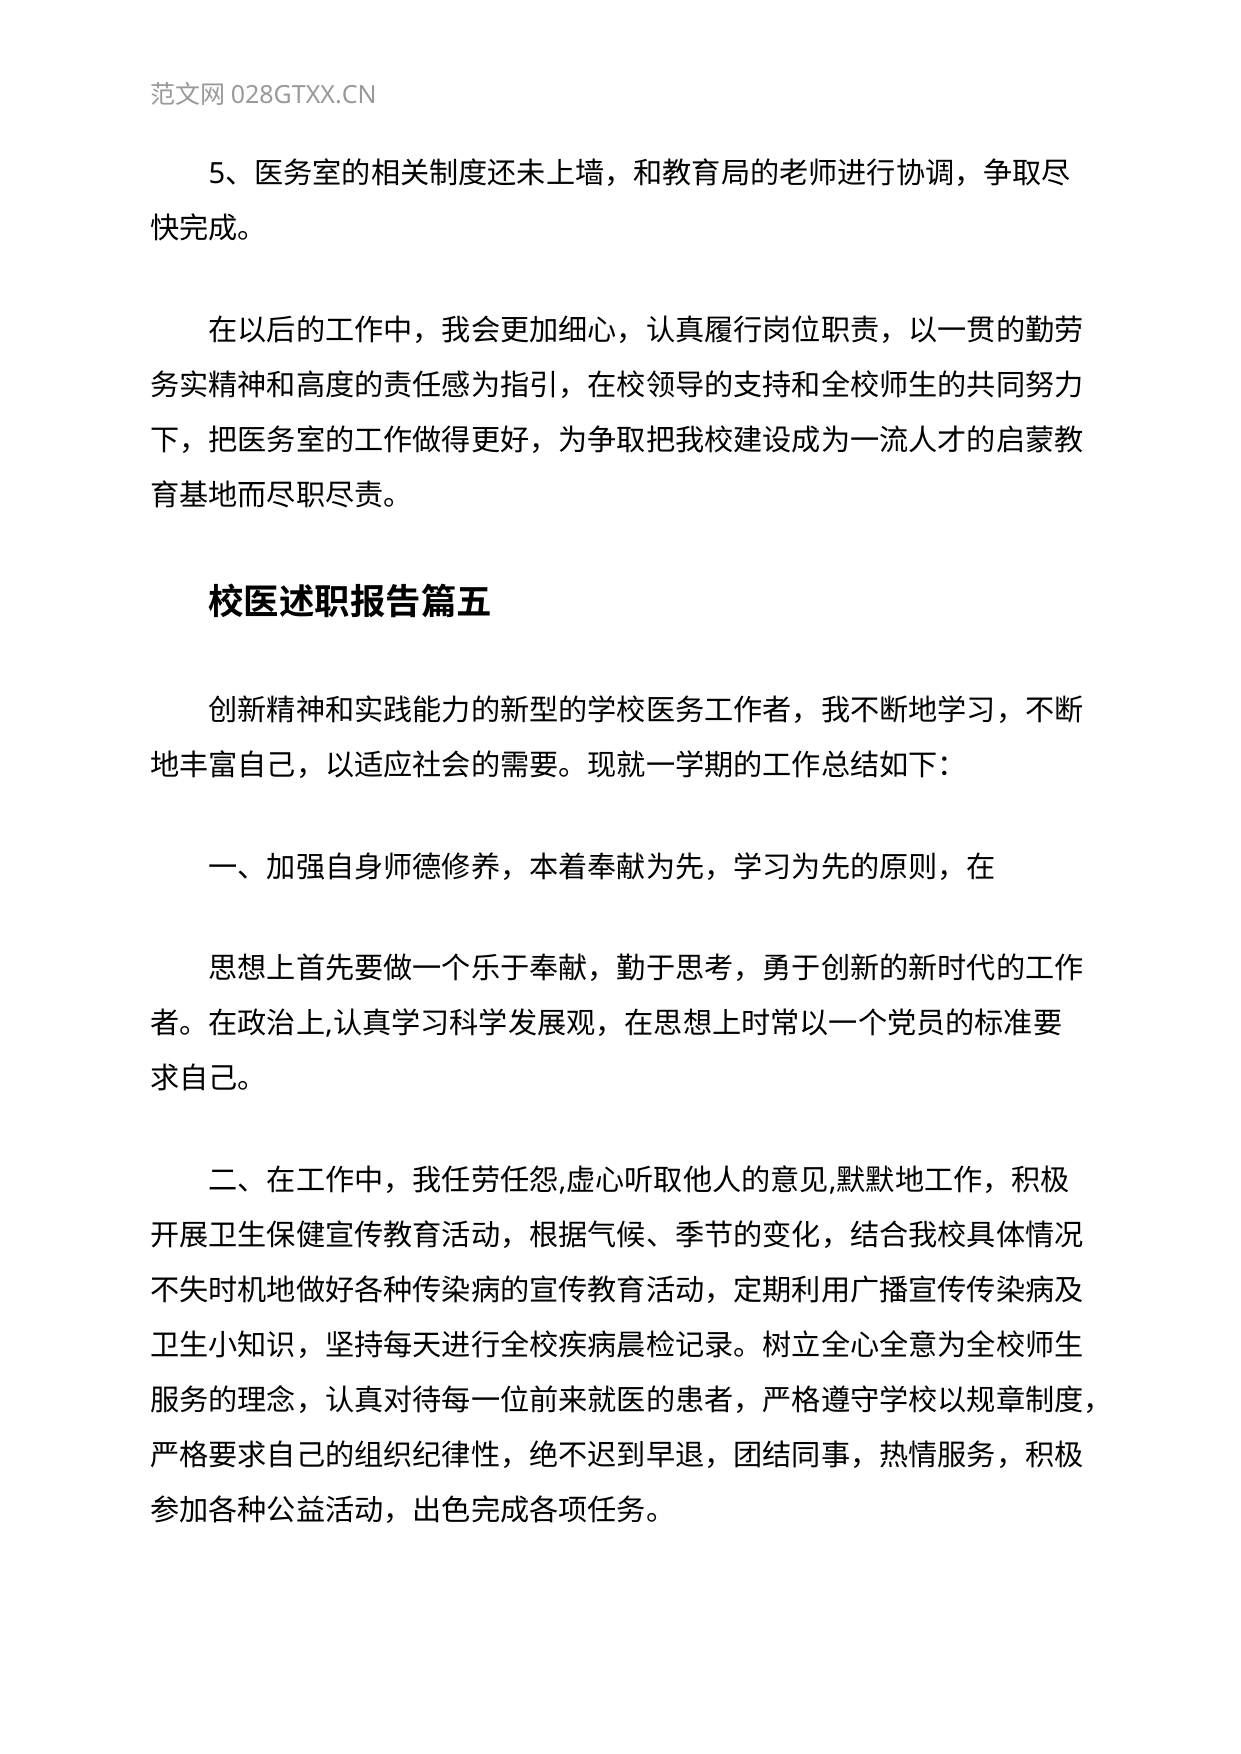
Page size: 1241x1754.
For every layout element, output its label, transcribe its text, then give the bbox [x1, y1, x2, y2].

text 思想上首先要做一个乐于奉献，勤于思考，勇于创新的新时代的工作者。在政治上,认真学习科学发展观，在思想上时常以一个党员的标准要求自己。 [150, 945, 1090, 1097]
text 校医述职报告篇五 [150, 573, 1090, 624]
text 5、医务室的相关制度还未上墙，和教育局的老师进行协调，争取尽快完成。 [150, 150, 1090, 247]
text 二、在工作中，我任劳任怨,虚心听取他人的意见,默默地工作，积极开展卫生保健宣传教育活动，根据气候、季节的变化，结合我校具体情况不失时机地做好各种传染病的宣传教育活动，定期利用广播宣传传染病及卫生小知识，坚持每天进行全校疾病晨检记录。树立全心全意为全校师生服务的理念，认真对待每一位前来就医的患者，严格遵守学校以规章制度，严格要求自己的组织纪律性，绝不迟到早退，团结同事，热情服务，积极参加各种公益活动，出色完成各项任务。 [150, 1157, 1090, 1528]
text 创新精神和实践能力的新型的学校医务工作者，我不断地学习，不断地丰富自己，以适应社会的需要。现就一学期的工作总结如下： [150, 687, 1090, 784]
text 一、加强自身师德修养，本着奉献为先，学习为先的原则，在 [150, 843, 1090, 886]
text 在以后的工作中，我会更加细心，认真履行岗位职责，以一贯的勤劳务实精神和高度的责任感为指引，在校领导的支持和全校师生的共同努力下，把医务室的工作做得更好，为争取把我校建设成为一流人才的启蒙教育基地而尽职尽责。 [150, 307, 1090, 514]
